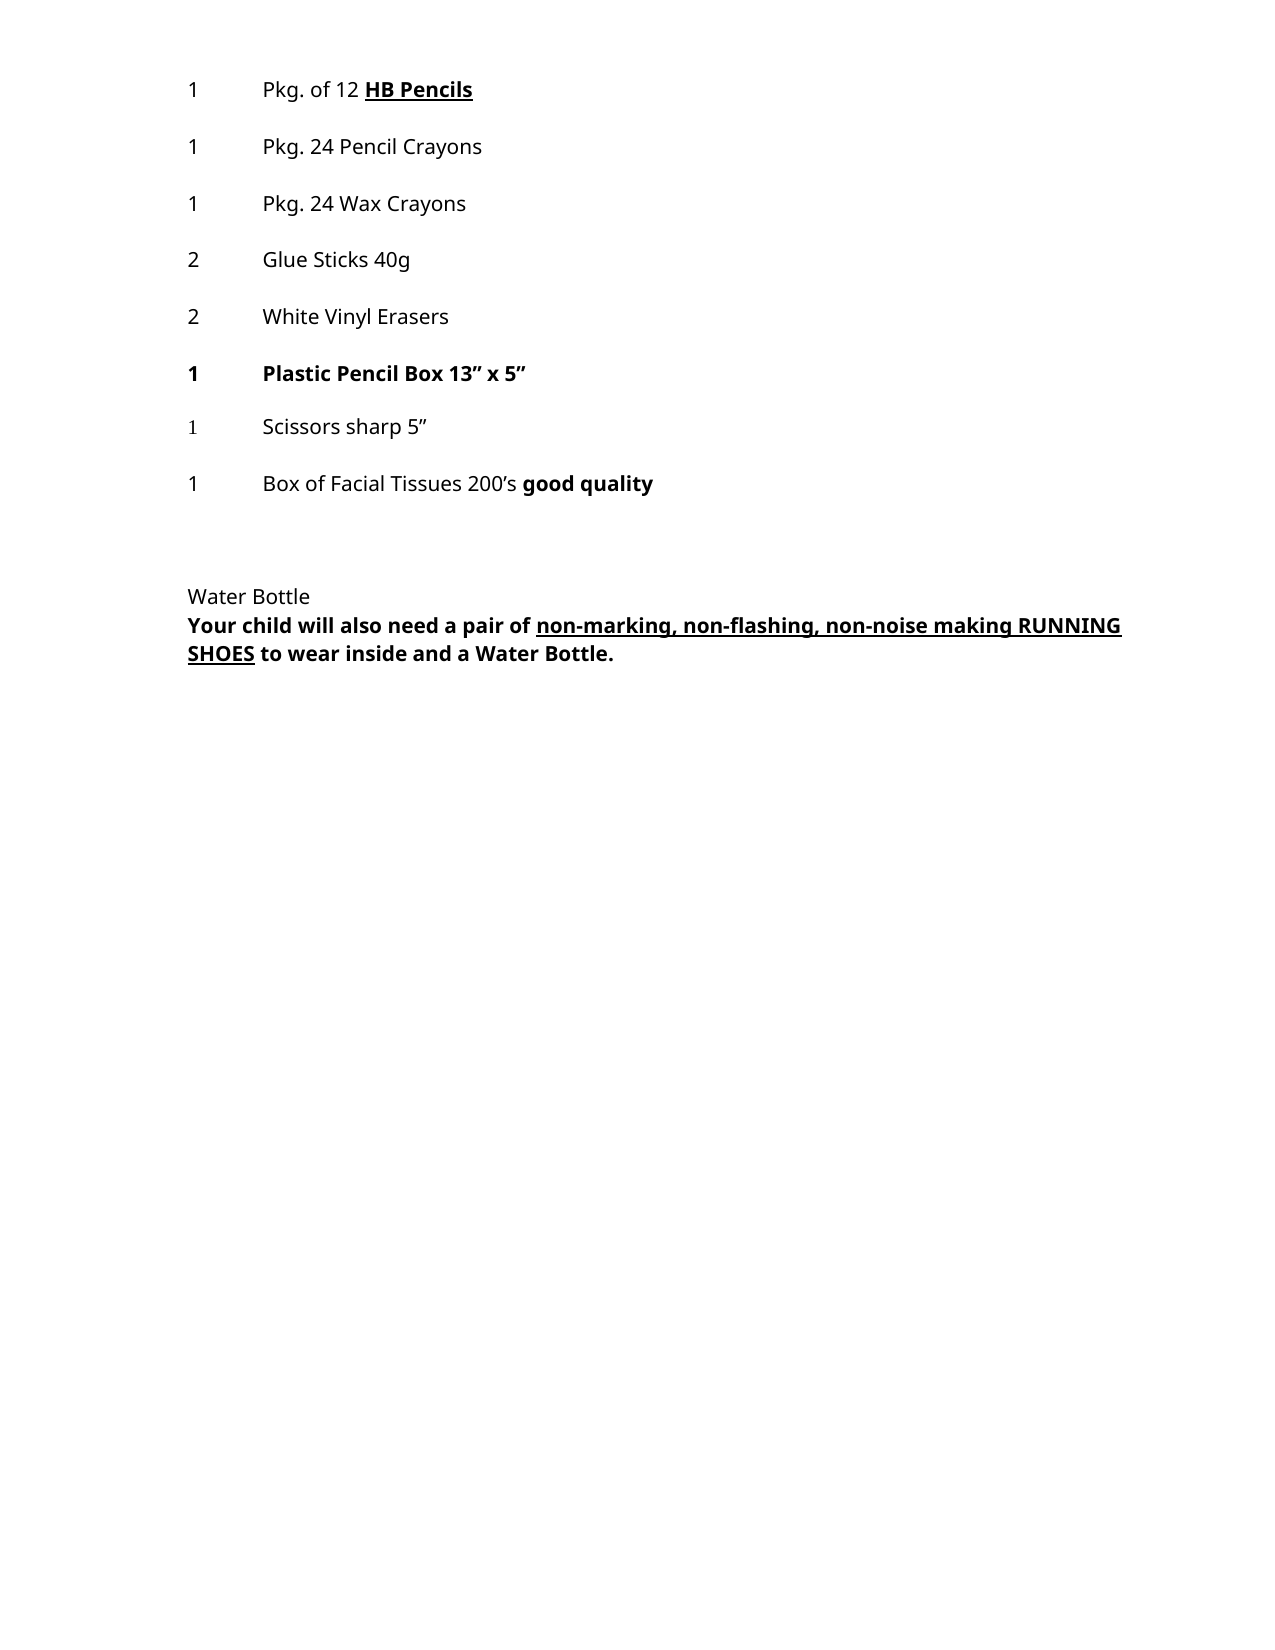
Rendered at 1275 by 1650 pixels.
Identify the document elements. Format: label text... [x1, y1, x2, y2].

text Water Bottle [187, 582, 1125, 611]
text 1 Box of Facial Tissues 200’s good quality [187, 469, 1125, 497]
text 1 Scissors sharp 5” [187, 412, 1125, 440]
text 2 Glue Sticks 40g [187, 246, 1125, 274]
text Your child will also need a pair of non-marking, non-flashing, non-noise making RUNNING SHOES to wear inside and a Water Bottle. [187, 611, 1125, 668]
text 1 Plastic Pencil Box 13” x 5” [187, 359, 1125, 388]
text 2 White Vinyl Erasers [187, 302, 1125, 331]
text 1 Pkg. 24 Pencil Crayons [187, 132, 1125, 160]
text 1 Pkg. of 12 HB Pencils [187, 75, 1125, 103]
text 1 Pkg. 24 Wax Crayons [187, 189, 1125, 217]
